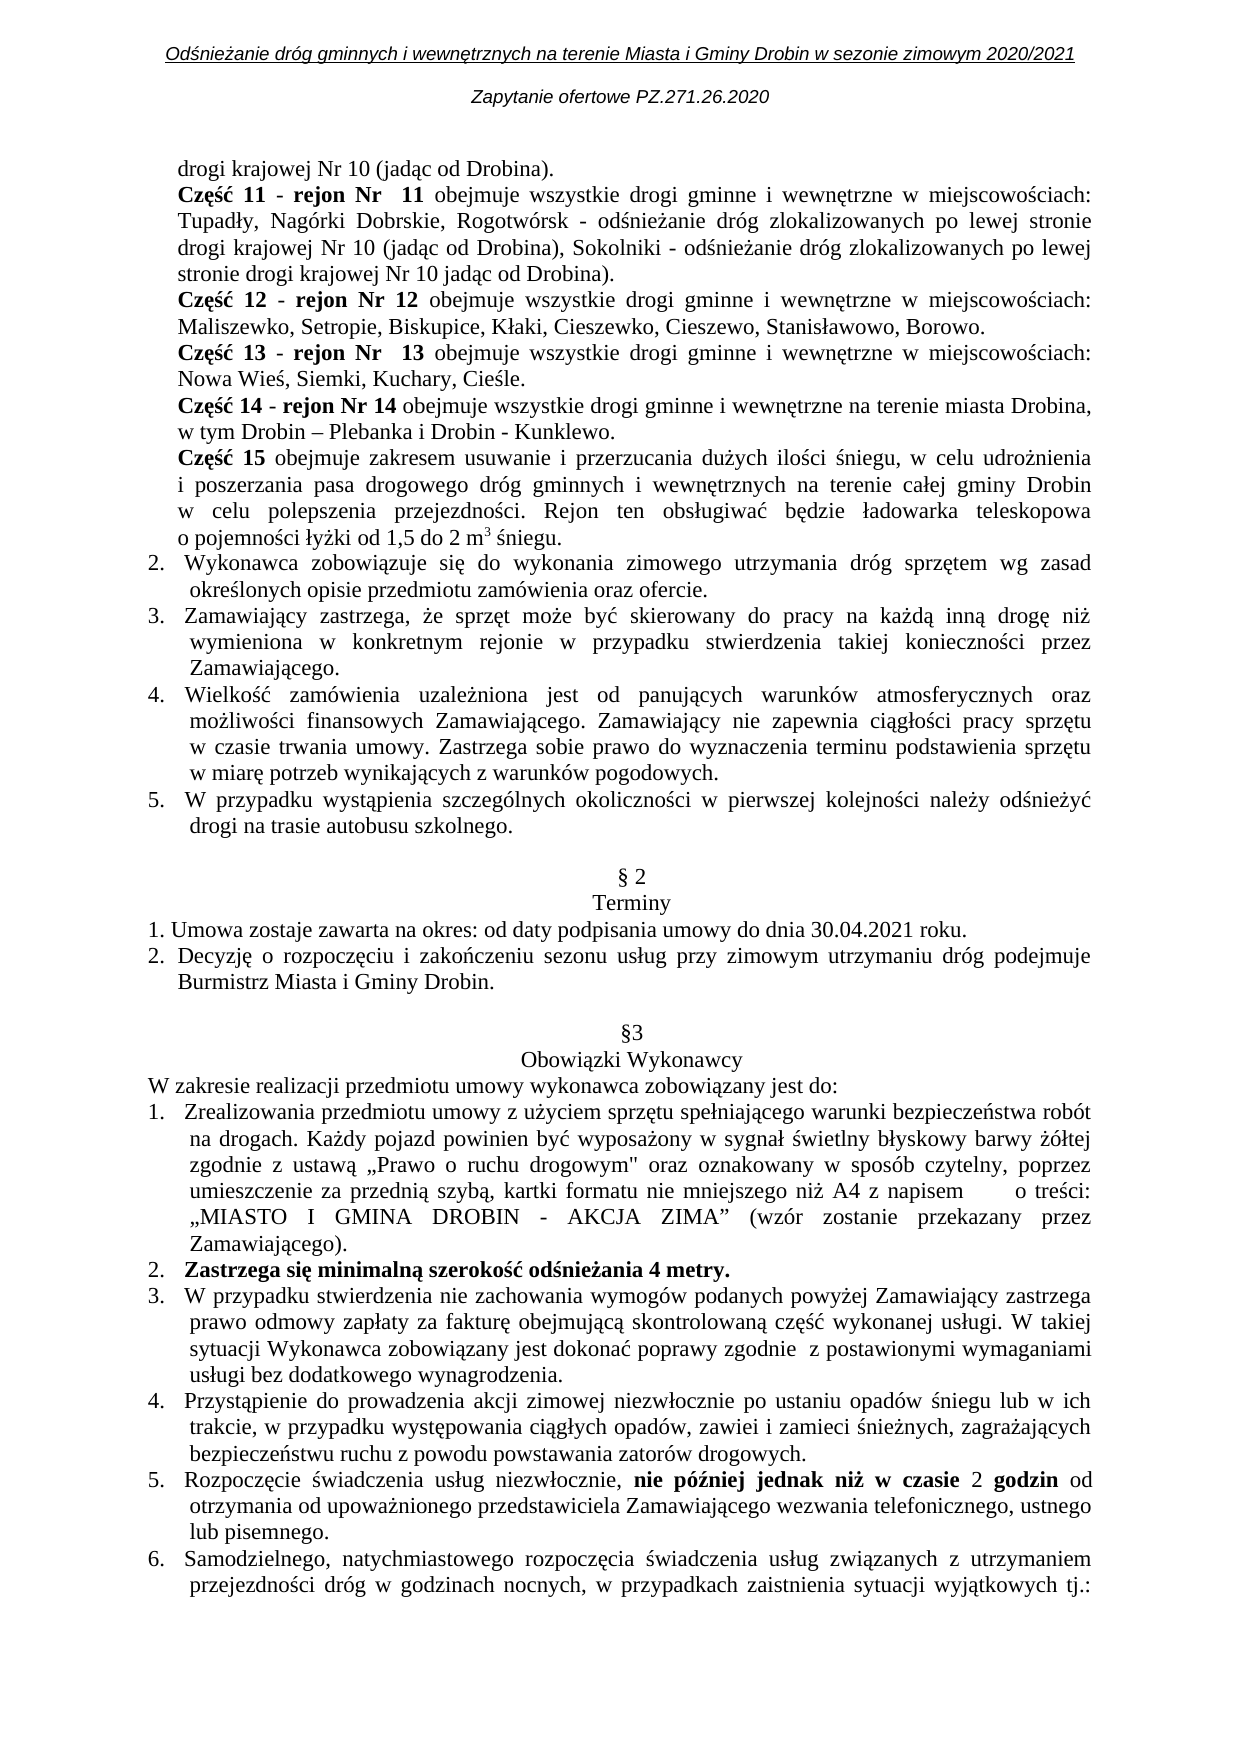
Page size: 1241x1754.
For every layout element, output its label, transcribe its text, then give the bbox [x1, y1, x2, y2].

list Zamawiający zastrzega, że sprzęt może być skierowany do pracy na każdą inną drogę niż wymieniona w konkretnym rejonie w przypadku stwierdzenia takiej konieczności przez Zamawiającego. [148, 602, 1093, 681]
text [148, 154, 1093, 181]
list Decyzję o rozpoczęciu i zakończeniu sezonu usług przy zimowym utrzymaniu dróg podejmuje Burmistrz Miasta i Gminy Drobin. [148, 942, 1093, 995]
list Rozpoczęcie świadczenia usług niezwłocznie, nie później jednak niż w czasie 2 godzin od otrzymania od upoważnionego przedstawiciela Zamawiającego wezwania telefonicznego, ustnego lub pisemnego. [148, 1466, 1093, 1545]
list Wielkość zamówienia uzależniona jest od panujących warunków atmosferycznych oraz możliwości finansowych Zamawiającego. Zamawiający nie zapewnia ciągłości pracy sprzętu w czasie trwania umowy. Zastrzega sobie prawo do wyznaczenia terminu podstawienia sprzętu w miarę potrzeb wynikających z warunków pogodowych. [148, 681, 1093, 786]
text 1. Umowa zostaje zawarta na okres: od daty podpisania umowy do dnia 30.04.2021 roku. [148, 916, 1093, 942]
text Część 11 - rejon Nr 11 obejmuje wszystkie drogi gminne i wewnętrzne w miejscowościach: Tupadły, Nagórki Dobrskie, Rogotwórsk - odśnieżanie dróg zlokalizowanych po lewej stronie drogi krajowej Nr 10 (jadąc od Drobina), Sokolniki - odśnieżanie dróg zlokalizowanych po lewej stronie drogi krajowej Nr 10 jadąc od Drobina). [148, 181, 1093, 286]
text Część 14 - rejon Nr 14 obejmuje wszystkie drogi gminne i wewnętrzne na terenie miasta Drobina, w tym Drobin – Plebanka i Drobin - Kunklewo. [148, 392, 1093, 444]
list Przystąpienie do prowadzenia akcji zimowej niezwłocznie po ustaniu opadów śniegu lub w ich trakcie, w przypadku występowania ciągłych opadów, zawiei i zamieci śnieżnych, zagrażających bezpieczeństwu ruchu z powodu powstawania zatorów drogowych. [148, 1387, 1093, 1466]
text W zakresie realizacji przedmiotu umowy wykonawca zobowiązany jest do: [148, 1072, 1093, 1099]
list W przypadku stwierdzenia nie zachowania wymogów podanych powyżej Zamawiający zastrzega prawo odmowy zapłaty za fakturę obejmującą skontrolowaną część wykonanej usługi. W takiej sytuacji Wykonawca zobowiązany jest dokonać poprawy zgodnie z postawionymi wymaganiami usługi bez dodatkowego wynagrodzenia. [148, 1282, 1093, 1387]
list Zrealizowania przedmiotu umowy z użyciem sprzętu spełniającego warunki bezpieczeństwa robót na drogach. Każdy pojazd powinien być wyposażony w sygnał świetlny błyskowy barwy żółtej zgodnie z ustawą „Prawo o ruchu drogowym" oraz oznakowany w sposób czytelny, poprzez umieszczenie za przednią szybą, kartki formatu nie mniejszego niż A4 z napisem o treści: „MIASTO I GMINA DROBIN - AKCJA ZIMA” (wzór zostanie przekazany przez Zamawiającego). [148, 1099, 1093, 1256]
list Wykonawca zobowiązuje się do wykonania zimowego utrzymania dróg sprzętem wg zasad określonych opisie przedmiotu zamówienia oraz ofercie. [148, 550, 1093, 602]
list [148, 1545, 1093, 1597]
text Terminy [171, 890, 1093, 916]
text §3 [171, 1020, 1093, 1046]
text Część 12 - rejon Nr 12 obejmuje wszystkie drogi gminne i wewnętrzne w miejscowościach: Maliszewko, Setropie, Biskupice, Kłaki, Cieszewko, Cieszewo, Stanisławowo, Borowo. [148, 286, 1093, 339]
list W przypadku wystąpienia szczególnych okoliczności w pierwszej kolejności należy odśnieżyć drogi na trasie autobusu szkolnego. [148, 786, 1093, 839]
list Zastrzega się minimalną szerokość odśnieżania 4 metry. [148, 1256, 1093, 1282]
text Część 15 obejmuje zakresem usuwanie i przerzucania dużych ilości śniegu, w celu udrożnienia i poszerzania pasa drogowego dróg gminnych i wewnętrznych na terenie całej gminy Drobin w celu polepszenia przejezdności. Rejon ten obsługiwać będzie ładowarka teleskopowa o pojemności łyżki od 1,5 do 2 m3 śniegu. [148, 444, 1093, 550]
text Część 13 - rejon Nr 13 obejmuje wszystkie drogi gminne i wewnętrzne w miejscowościach: Nowa Wieś, Siemki, Kuchary, Cieśle. [148, 339, 1093, 392]
text §2 [171, 864, 1093, 890]
text Obowiązki Wykonawcy [171, 1046, 1093, 1072]
